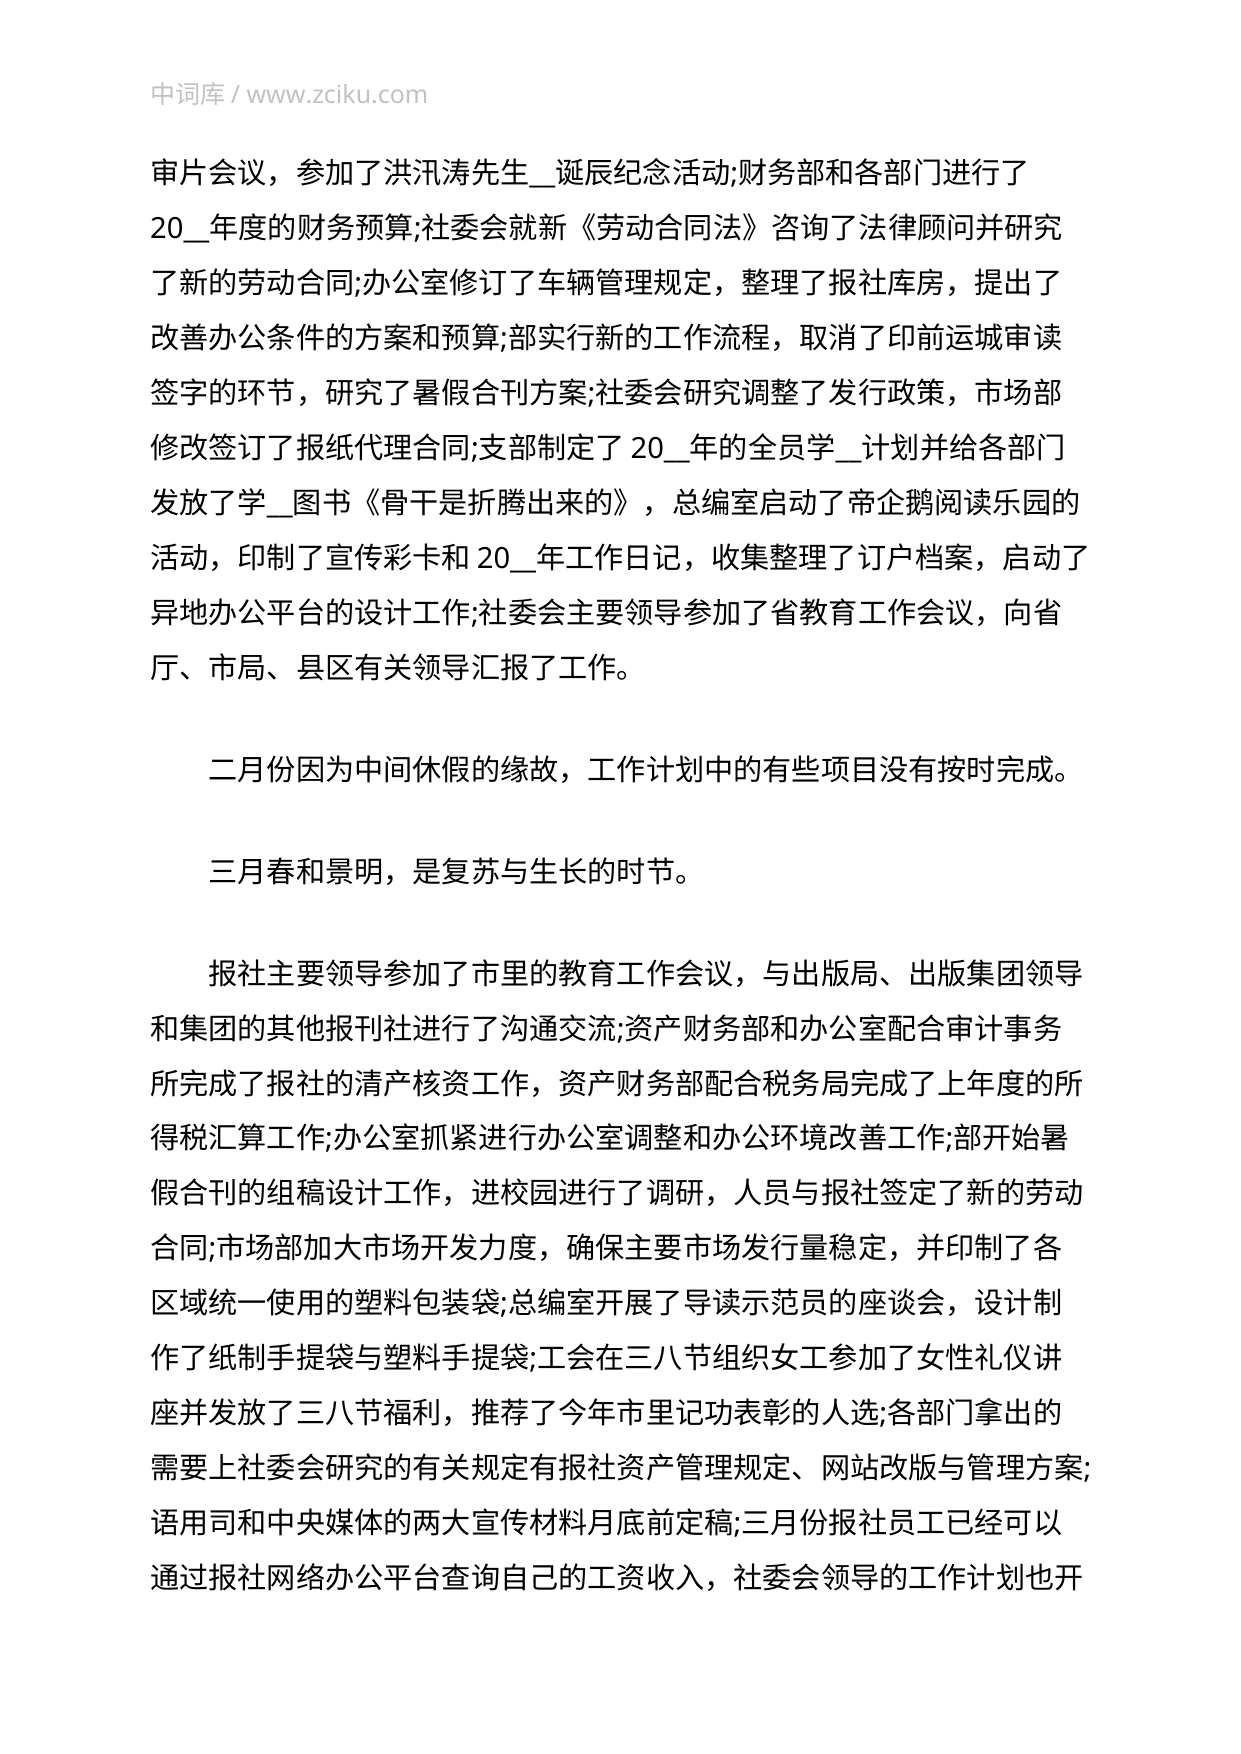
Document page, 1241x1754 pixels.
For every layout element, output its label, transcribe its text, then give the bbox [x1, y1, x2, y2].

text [150, 150, 1090, 687]
text 二月份因为中间休假的缘故，工作计划中的有些项目没有按时完成。 [150, 747, 1090, 789]
text 三月春和景明，是复苏与生长的时节。 [150, 848, 1090, 891]
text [150, 950, 1090, 1597]
